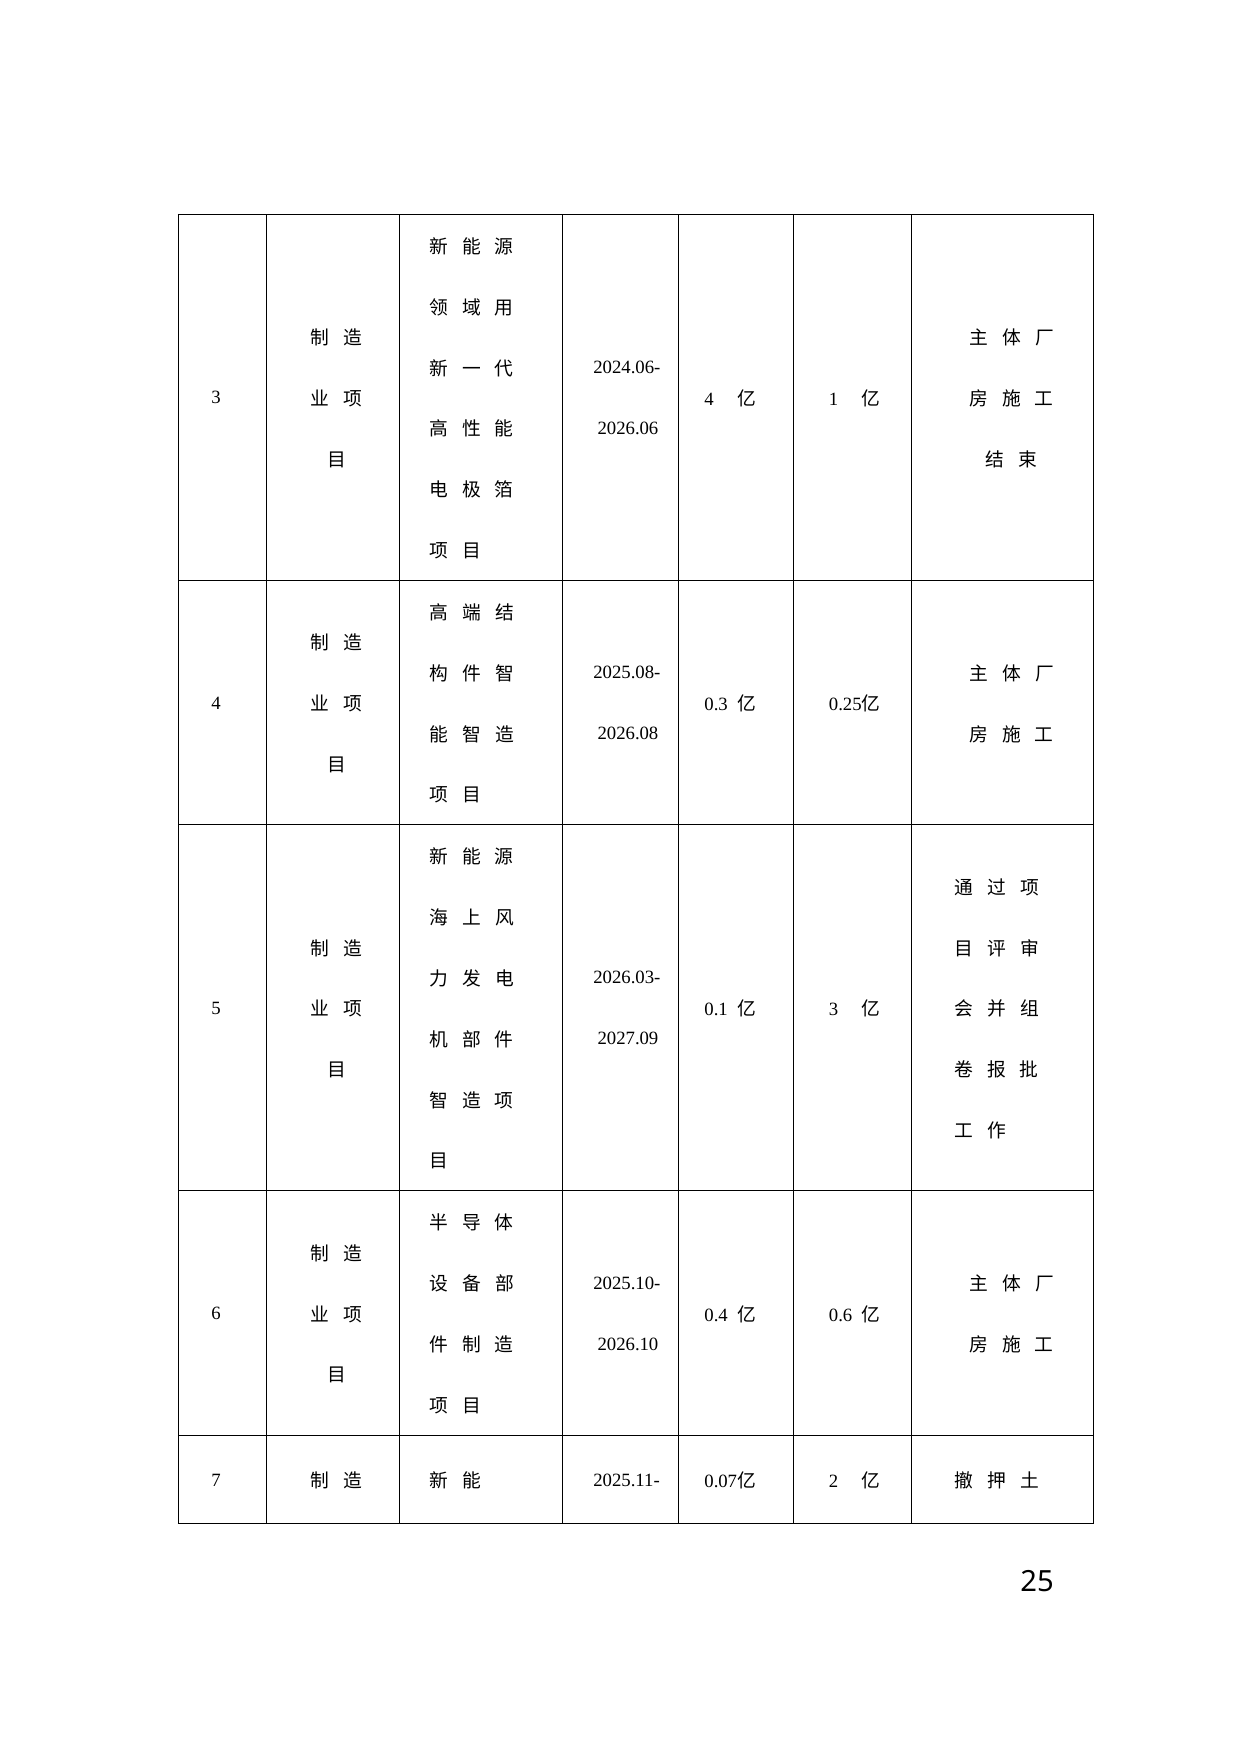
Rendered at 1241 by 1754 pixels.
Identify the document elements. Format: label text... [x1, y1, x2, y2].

table_cell 0.1亿 [679, 825, 793, 1190]
table_cell 2024.06- 2026.06 [563, 215, 678, 580]
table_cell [563, 1436, 678, 1523]
table_cell 0.6亿 [794, 1191, 911, 1434]
table_cell 制造业项目 [267, 825, 399, 1190]
table_cell 制造业项目 [267, 581, 399, 824]
table_cell 3 [179, 215, 266, 580]
table_cell 主体厂房施工结束 [912, 215, 1093, 580]
table_cell 1亿 [794, 215, 911, 580]
table_cell 制造业项目 [267, 215, 399, 580]
table_cell 0.07亿 [679, 1436, 793, 1523]
table_cell 0.4亿 [679, 1191, 793, 1434]
table_cell 高端结构件智能智造项目 [400, 581, 562, 824]
table_cell 半导体设备部件制造项目 [400, 1191, 562, 1434]
table_cell 7 [179, 1436, 266, 1523]
table_cell 制造业项目 [267, 1191, 399, 1434]
table_cell 制造业项目 [267, 1436, 399, 1523]
table_cell 2026.03- 2027.09 [563, 825, 678, 1190]
table_cell 6 [179, 1191, 266, 1434]
table_cell 5 [179, 825, 266, 1190]
table_cell 通过项目评审会并组卷报批工作 [912, 825, 1093, 1190]
table_cell 0.3亿 [679, 581, 793, 824]
table_cell 3亿 [794, 825, 911, 1190]
table_cell 2亿 [794, 1436, 911, 1523]
table_cell 0.25亿 [794, 581, 911, 824]
table_cell 2025.10- 2026.10 [563, 1191, 678, 1434]
table_cell 2025.08- 2026.08 [563, 581, 678, 824]
table_cell 新能源、储能、特高压电容器项目 [400, 1436, 562, 1523]
table_cell 新能源领域用新一代高性能电极箔项目 [400, 215, 562, 580]
table_cell 新能源海上风力发电机部件智造项目 [400, 825, 562, 1190]
table_cell 撤押土地证、办理土地过户 [912, 1436, 1093, 1523]
table_cell 4 [179, 581, 266, 824]
table_cell 4亿 [679, 215, 793, 580]
table_cell 主体厂房施工 [912, 581, 1093, 824]
table_cell 主体厂房施工 [912, 1191, 1093, 1434]
